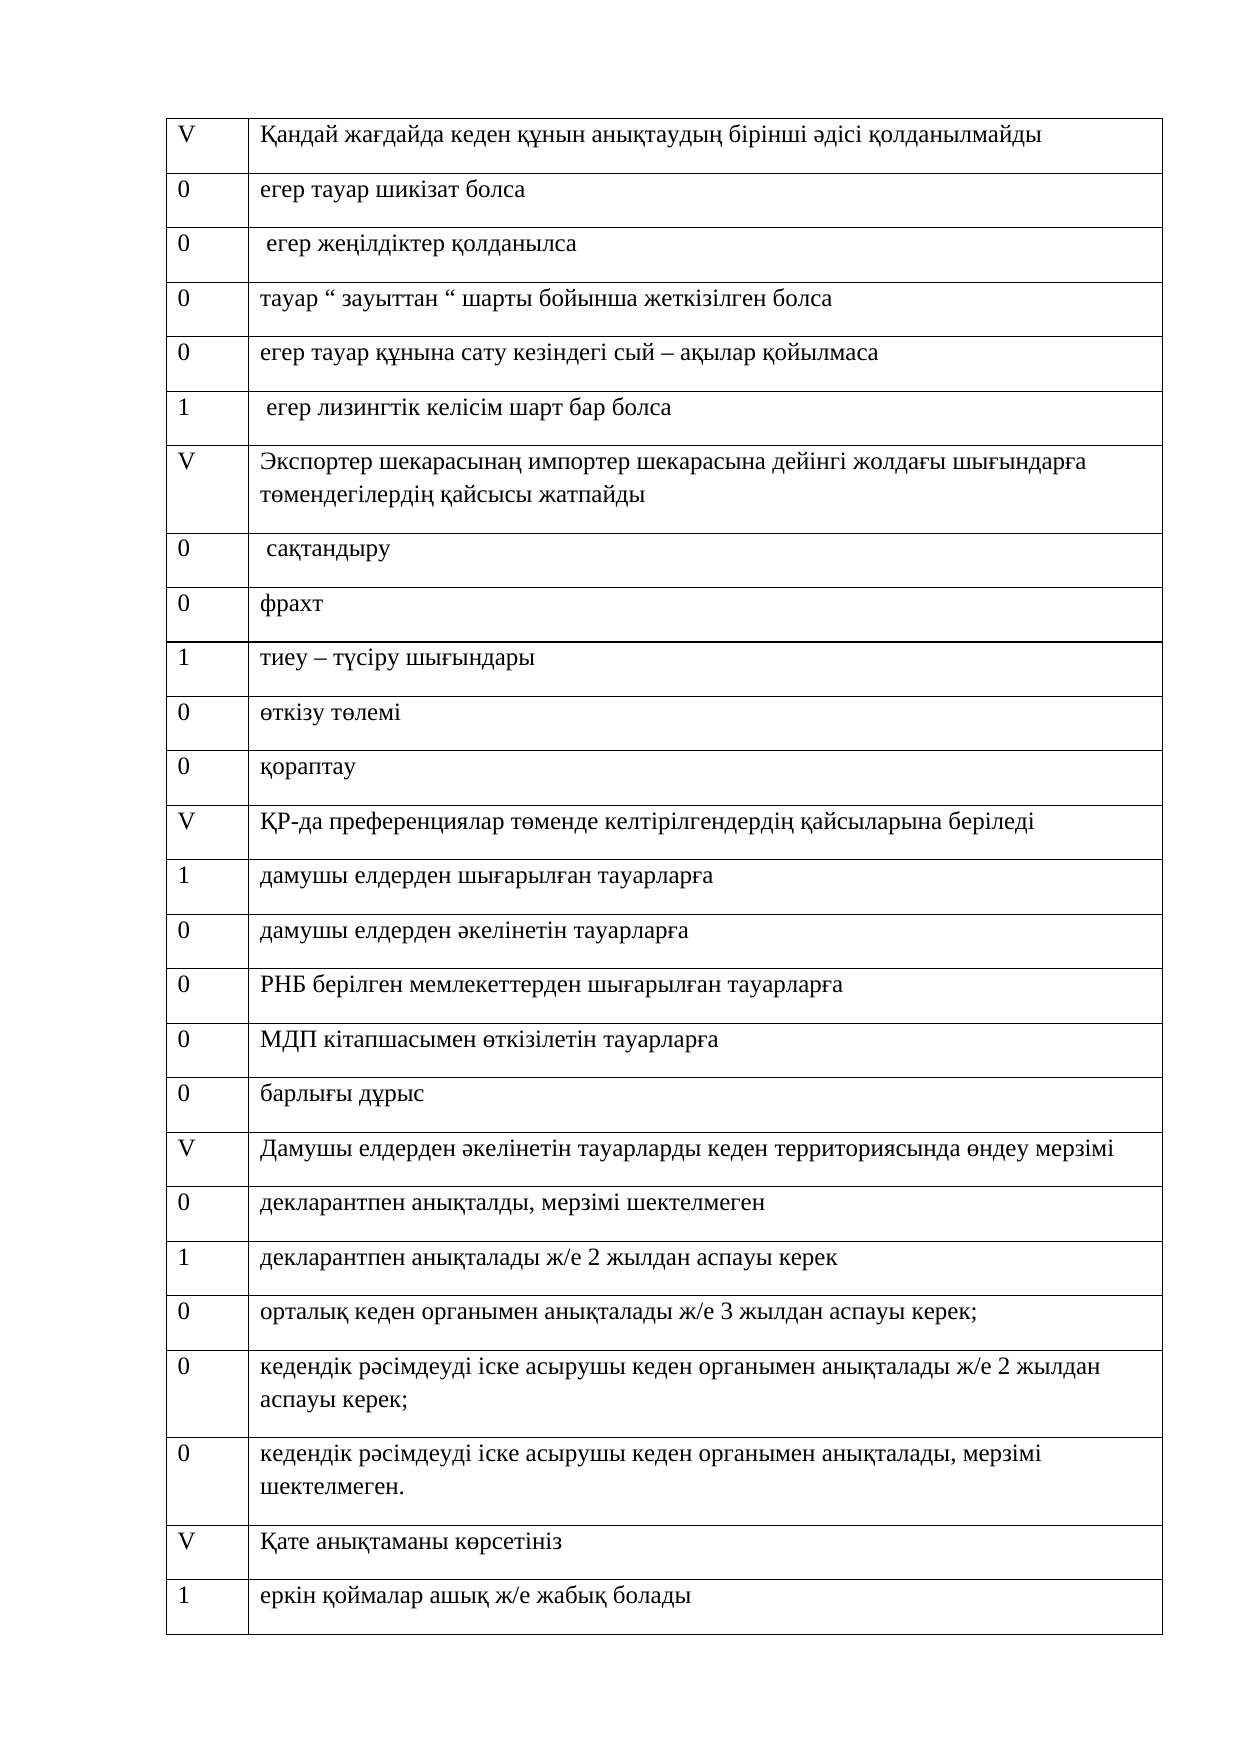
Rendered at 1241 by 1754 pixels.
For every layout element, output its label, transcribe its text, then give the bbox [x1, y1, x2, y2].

table_cell Дамушы елдерден әкелінетін тауарларды кеден территориясында өндеу мерзімі [249, 1133, 1162, 1186]
table_cell фрахт [249, 588, 1162, 641]
table_cell V [167, 806, 248, 859]
table_cell 0 [167, 697, 248, 750]
table_cell егер лизингтік келісім шарт бар болса [249, 392, 1162, 445]
table_cell декларантпен анықталды, мерзімі шектелмеген [249, 1187, 1162, 1241]
table_cell өткізу төлемі [249, 697, 1162, 750]
table_cell тауар “ зауыттан “ шарты бойынша жеткізілген болса [249, 283, 1162, 336]
table_cell 0 [167, 1024, 248, 1077]
table_cell V [167, 1526, 248, 1579]
table_cell РНБ берілген мемлекеттерден шығарылған тауарларға [249, 969, 1162, 1023]
table_cell 0 [167, 337, 248, 391]
table_cell еркін қоймалар ашық ж/е жабық болады [249, 1580, 1162, 1634]
table_cell 1 [167, 392, 248, 445]
table_cell егер тауар шикізат болса [249, 174, 1162, 227]
table_cell 0 [167, 1296, 248, 1350]
table_cell 1 [167, 643, 248, 696]
table_cell 0 [167, 915, 248, 968]
table_cell V [167, 1133, 248, 1186]
table_cell 0 [167, 283, 248, 336]
table_cell кедендік рәсімдеуді іске асырушы кеден органымен анықталады, мерзімі шектелмеген. [249, 1438, 1162, 1525]
table_cell 0 [167, 1187, 248, 1241]
table_cell 0 [167, 1351, 248, 1437]
table_cell МДП кітапшасымен өткізілетін тауарларға [249, 1024, 1162, 1077]
table_cell 0 [167, 969, 248, 1023]
table_cell 0 [167, 588, 248, 641]
table_cell 1 [167, 860, 248, 914]
table_cell егер тауар құнына сату кезіндегі сый – ақылар қойылмаса [249, 337, 1162, 391]
table_cell Қандай жағдайда кеден құнын анықтаудың бірінші әдісі қолданылмайды [249, 119, 1162, 173]
table_cell Қате анықтаманы көрсетініз [249, 1526, 1162, 1579]
table_cell 1 [167, 1580, 248, 1634]
table_cell 0 [167, 228, 248, 282]
table_cell орталық кеден органымен анықталады ж/е 3 жылдан аспауы керек; [249, 1296, 1162, 1350]
table_cell V [167, 119, 248, 173]
table_cell 0 [167, 534, 248, 587]
table_cell дамушы елдерден әкелінетін тауарларға [249, 915, 1162, 968]
table_cell 1 [167, 1242, 248, 1295]
table_cell 0 [167, 751, 248, 805]
table_cell 0 [167, 1438, 248, 1525]
table_cell ҚР-да преференциялар төменде келтірілгендердің қайсыларына беріледі [249, 806, 1162, 859]
table_cell сақтандыру [249, 534, 1162, 587]
table_cell барлығы дұрыс [249, 1078, 1162, 1132]
table_cell 0 [167, 174, 248, 227]
table_cell V [167, 446, 248, 532]
table_cell қораптау [249, 751, 1162, 805]
table_cell егер жеңілдіктер қолданылса [249, 228, 1162, 282]
table_cell декларантпен анықталады ж/е 2 жылдан аспауы керек [249, 1242, 1162, 1295]
table_cell тиеу – түсіру шығындары [249, 643, 1162, 696]
table_cell 0 [167, 1078, 248, 1132]
table_cell Экспортер шекарасынаң импортер шекарасына дейінгі жолдағы шығындарға төмендегілердің қайсысы жатпайды [249, 446, 1162, 532]
table_cell кедендік рәсімдеуді іске асырушы кеден органымен анықталады ж/е 2 жылдан аспауы керек; [249, 1351, 1162, 1437]
table_cell дамушы елдерден шығарылған тауарларға [249, 860, 1162, 914]
